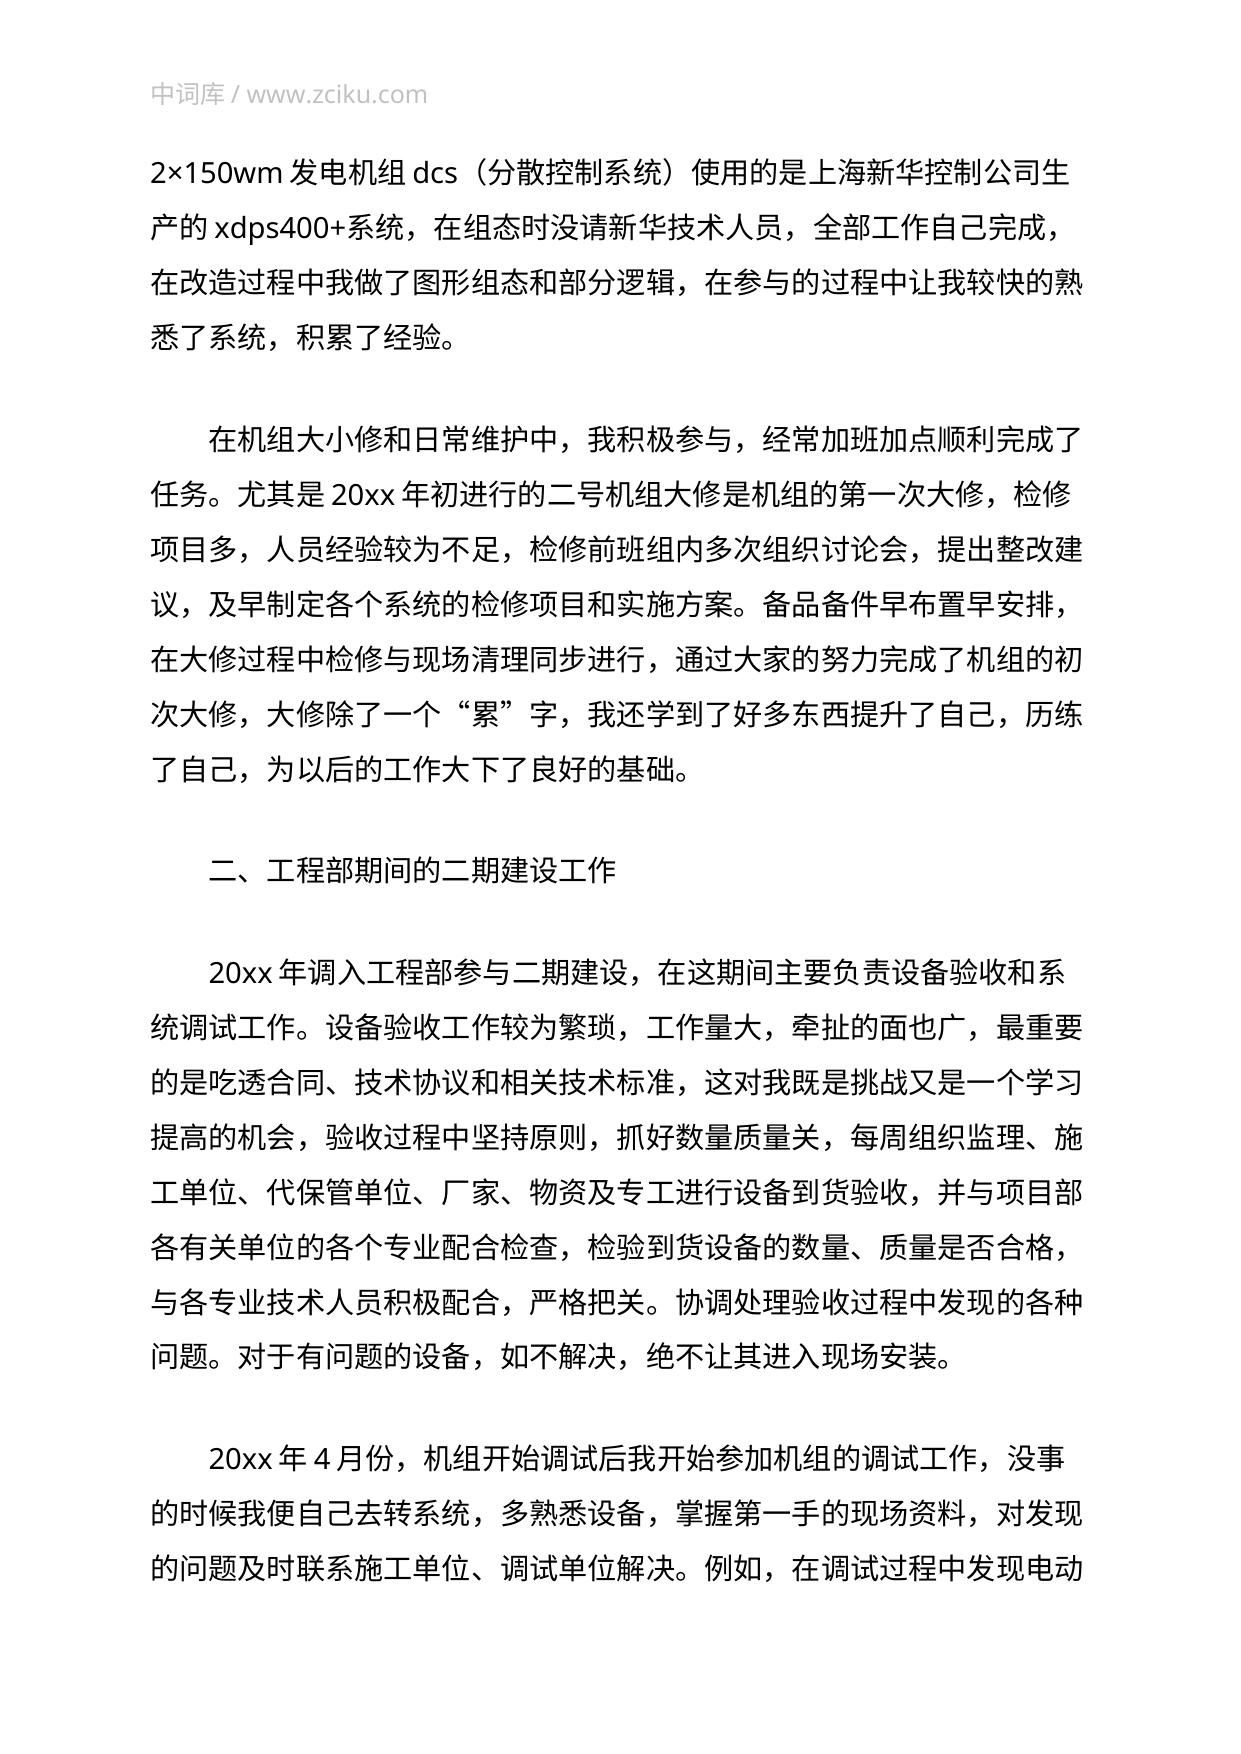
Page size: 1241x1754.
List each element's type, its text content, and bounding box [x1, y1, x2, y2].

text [150, 1436, 1090, 1588]
text 二、工程部期间的二期建设工作 [150, 848, 1090, 890]
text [150, 150, 1090, 357]
text 20xx年调入工程部参与二期建设，在这期间主要负责设备验收和系统调试工作。设备验收工作较为繁琐，工作量大，牵扯的面也广，最重要的是吃透合同、技术协议和相关技术标准，这对我既是挑战又是一个学习提高的机会，验收过程中坚持原则，抓好数量质量关，每周组织监理、施工单位、代保管单位、厂家、物资及专工进行设备到货验收，并与项目部各有关单位的各个专业配合检查，检验到货设备的数量、质量是否合格，与各专业技术人员积极配合，严格把关。协调处理验收过程中发现的各种问题。对于有问题的设备，如不解决，绝不让其进入现场安装。 [150, 950, 1090, 1376]
text 在机组大小修和日常维护中，我积极参与，经常加班加点顺利完成了任务。尤其是20xx年初进行的二号机组大修是机组的第一次大修，检修项目多，人员经验较为不足，检修前班组内多次组织讨论会，提出整改建议，及早制定各个系统的检修项目和实施方案。备品备件早布置早安排，在大修过程中检修与现场清理同步进行，通过大家的努力完成了机组的初次大修，大修除了一个“累”字，我还学到了好多东西提升了自己，历练了自己，为以后的工作大下了良好的基础。 [150, 417, 1090, 788]
